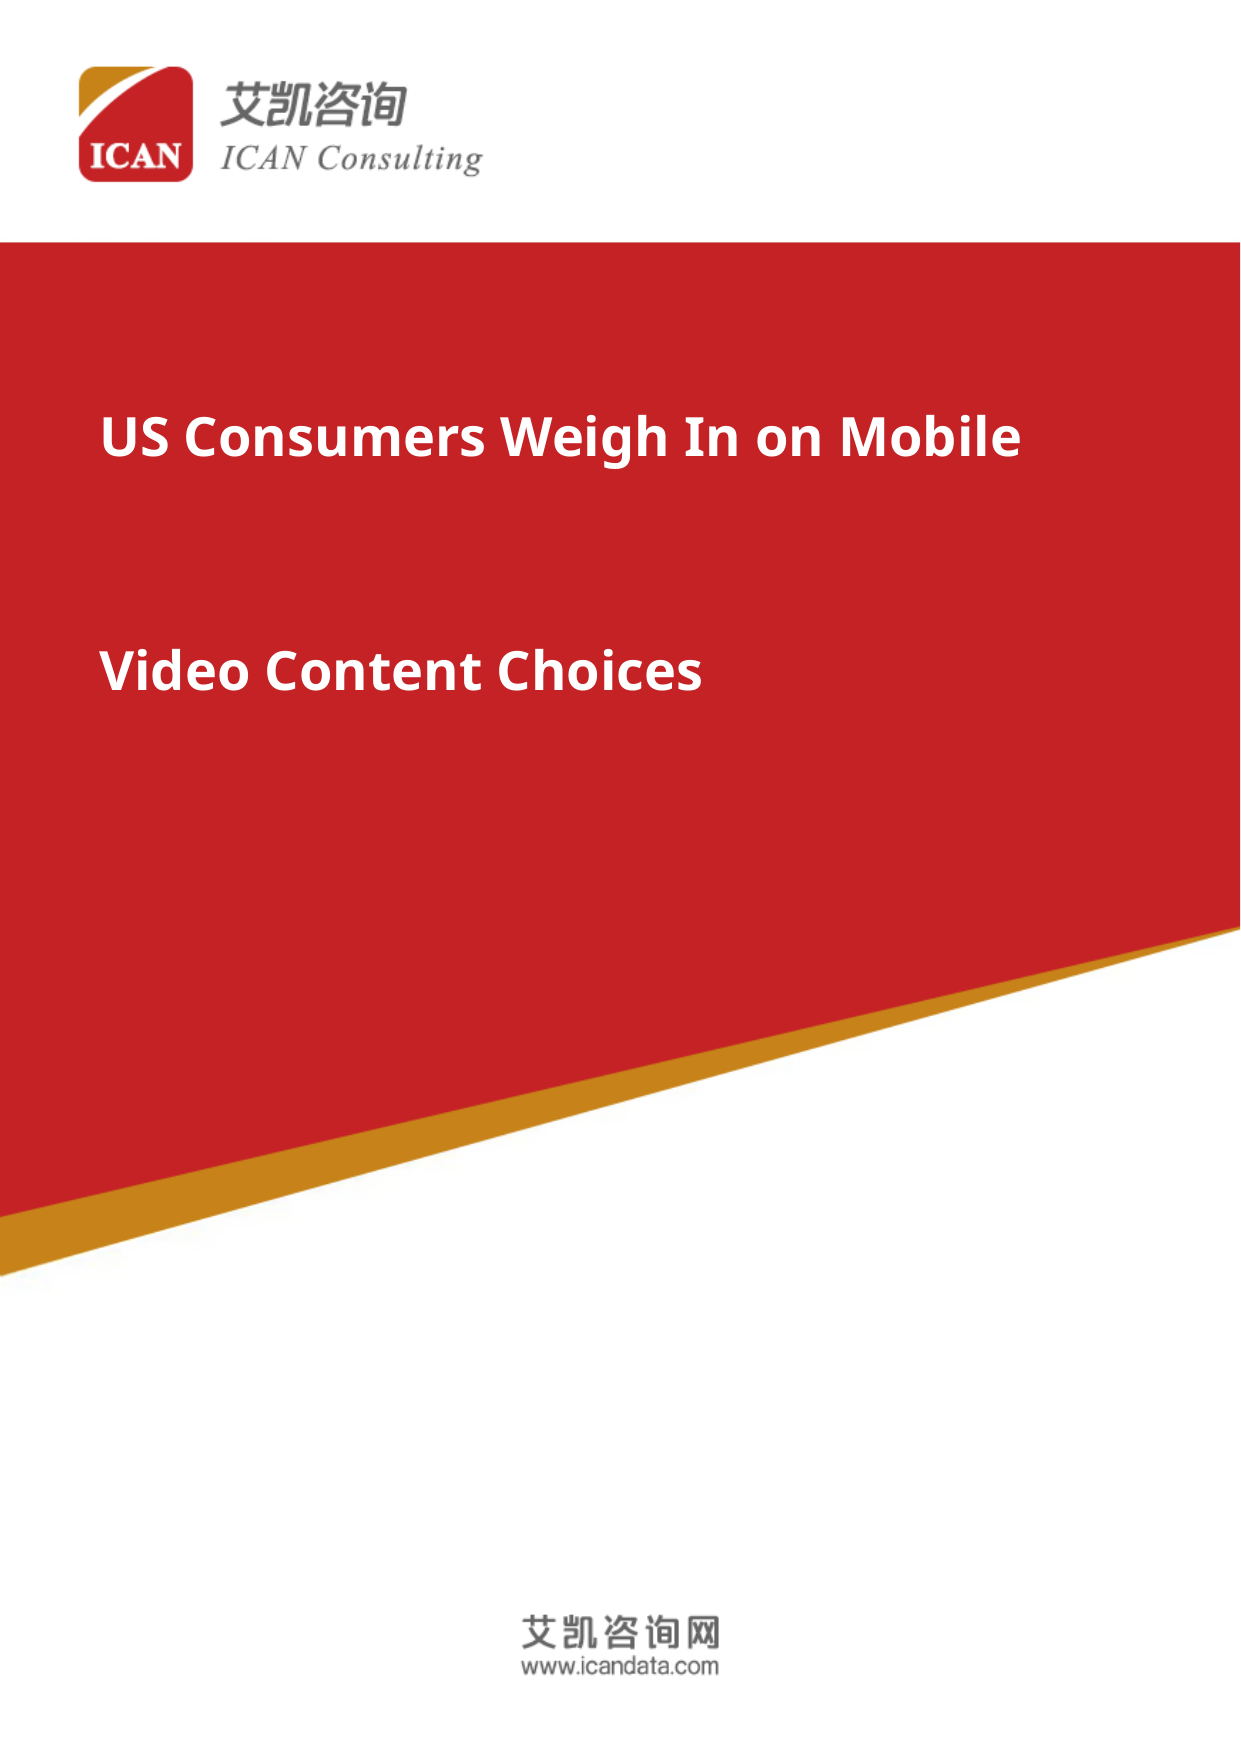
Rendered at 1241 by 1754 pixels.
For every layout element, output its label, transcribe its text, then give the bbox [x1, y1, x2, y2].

picture [0, 5, 1241, 1754]
subtitle US Consumers Weigh In on Mobile Video Content Choices [99, 386, 1053, 718]
